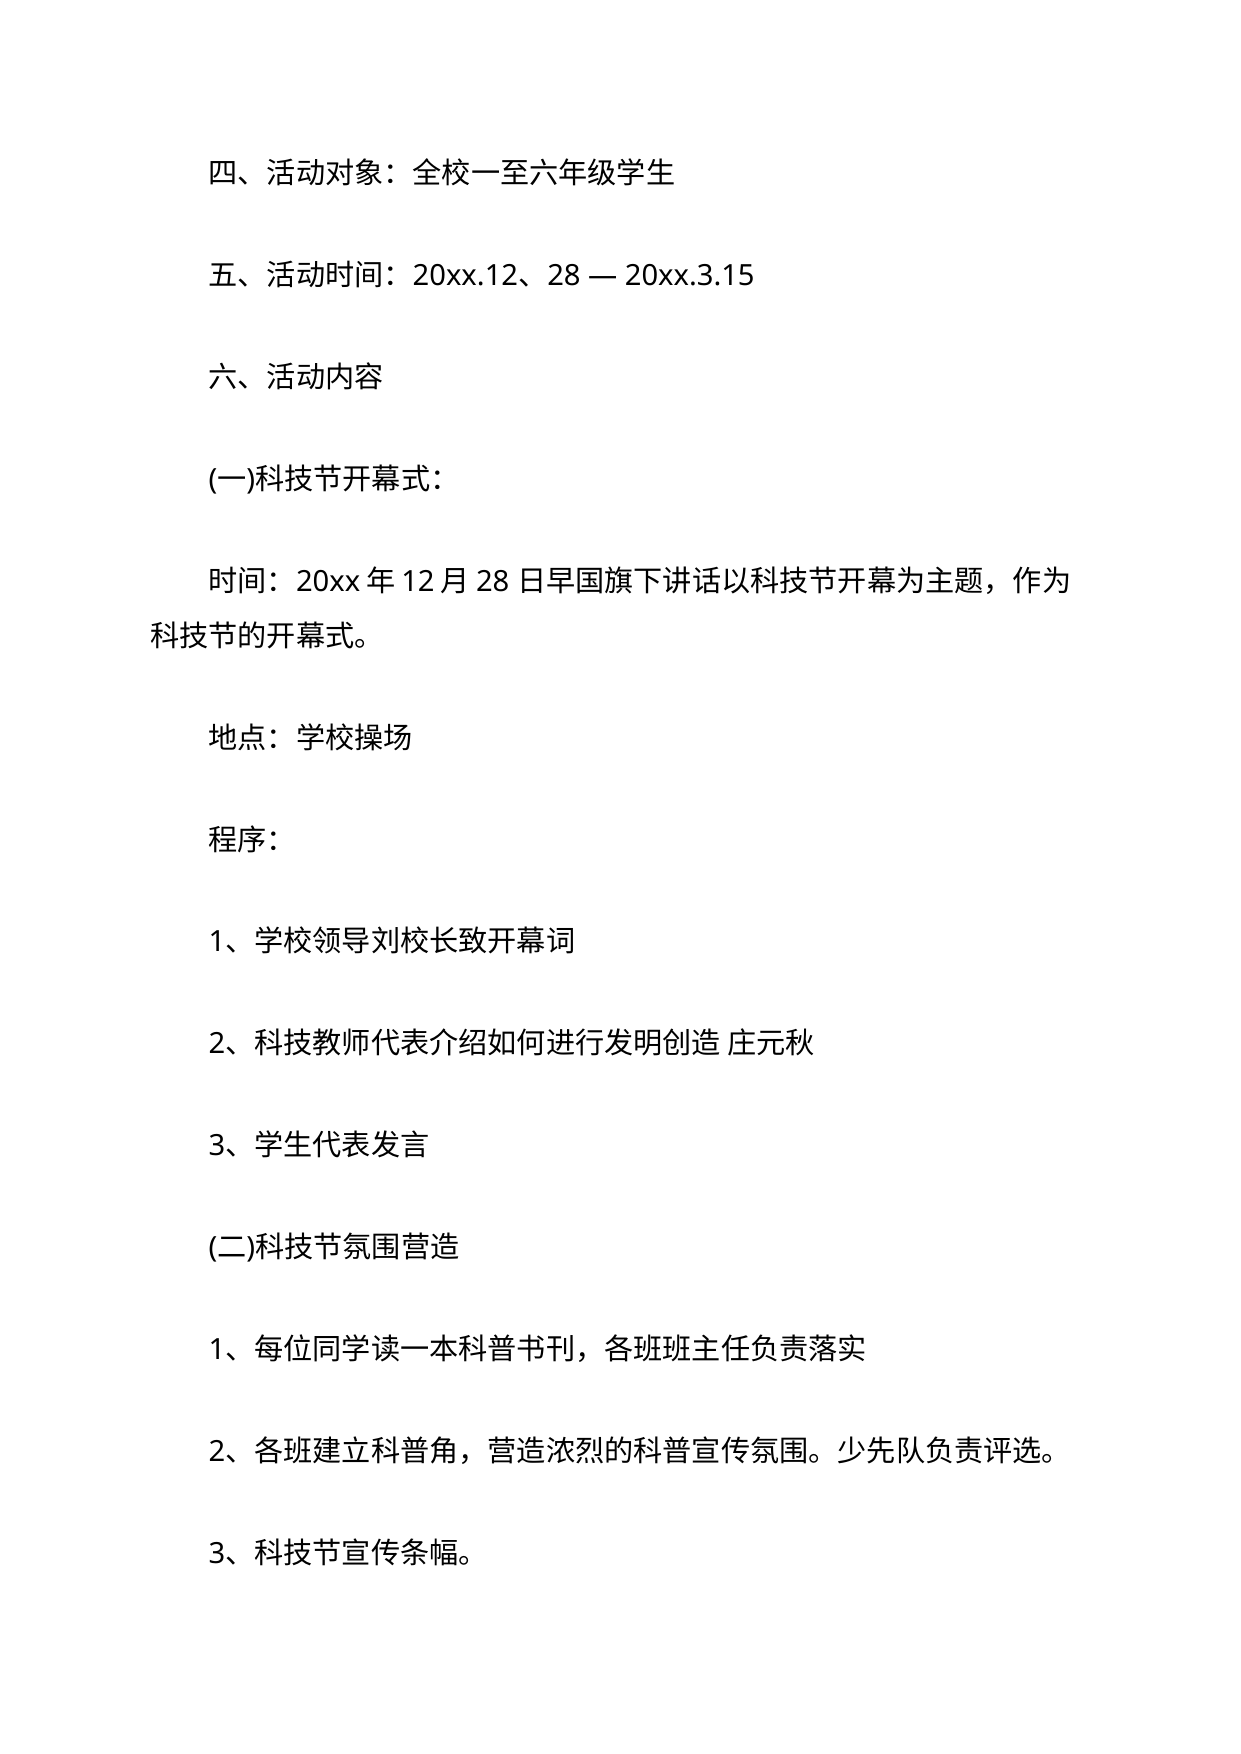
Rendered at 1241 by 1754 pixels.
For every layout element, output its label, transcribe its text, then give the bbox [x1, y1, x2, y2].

text (一)科技节开幕式： [150, 456, 1090, 498]
text 1、学校领导刘校长致开幕词 [150, 918, 1090, 960]
text 3、科技节宣传条幅。 [150, 1530, 1090, 1572]
text 六、活动内容 [150, 354, 1090, 396]
text 1、每位同学读一本科普书刊，各班班主任负责落实 [150, 1326, 1090, 1368]
text 四、活动对象：全校一至六年级学生 [150, 150, 1090, 192]
text 地点：学校操场 [150, 714, 1090, 757]
text 3、学生代表发言 [150, 1122, 1090, 1164]
text (二)科技节氛围营造 [150, 1224, 1090, 1266]
text 时间：20xx年12月 28 日早国旗下讲话以科技节开幕为主题，作为科技节的开幕式。 [150, 557, 1090, 655]
text 2、科技教师代表介绍如何进行发明创造 庄元秋 [150, 1020, 1090, 1062]
text 2、各班建立科普角，营造浓烈的科普宣传氛围。少先队负责评选。 [150, 1428, 1090, 1470]
text 程序： [150, 816, 1090, 858]
text 五、活动时间：20xx.12、28 ― 20xx.3.15 [150, 252, 1090, 294]
